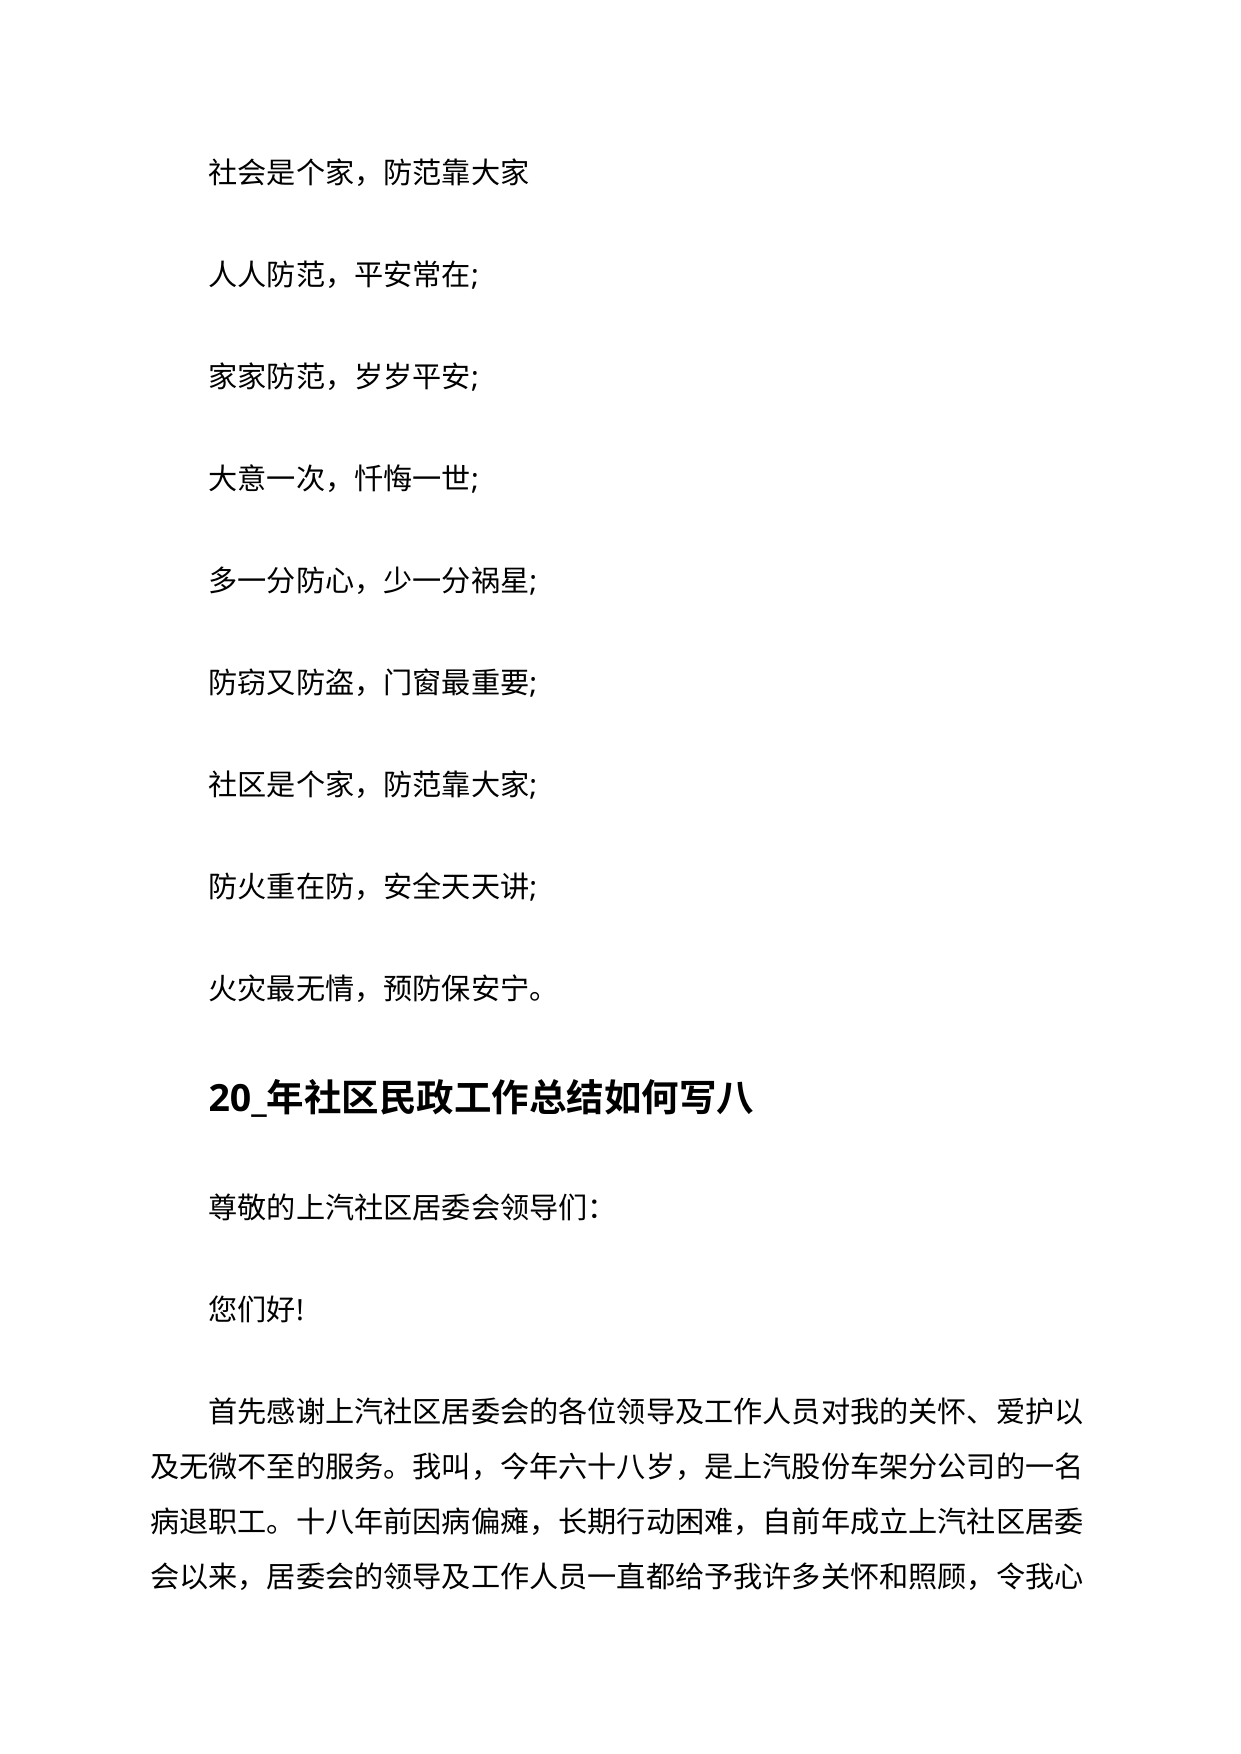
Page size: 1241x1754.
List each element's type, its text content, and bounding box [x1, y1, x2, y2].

text 家家防范，岁岁平安; [150, 354, 1090, 396]
text 大意一次，忏悔一世; [150, 456, 1090, 498]
text 防窃又防盗，门窗最重要; [150, 660, 1090, 702]
text 防火重在防，安全天天讲; [150, 864, 1090, 906]
text 社会是个家，防范靠大家 [150, 150, 1090, 192]
text 您们好! [150, 1287, 1090, 1329]
text 人人防范，平安常在; [150, 252, 1090, 294]
text 尊敬的上汽社区居委会领导们： [150, 1185, 1090, 1227]
text 社区是个家，防范靠大家; [150, 762, 1090, 804]
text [150, 1389, 1090, 1596]
text 20_年社区民政工作总结如何写八 [150, 1067, 1090, 1122]
text 火灾最无情，预防保安宁。 [150, 966, 1090, 1008]
text 多一分防心，少一分祸星; [150, 558, 1090, 600]
